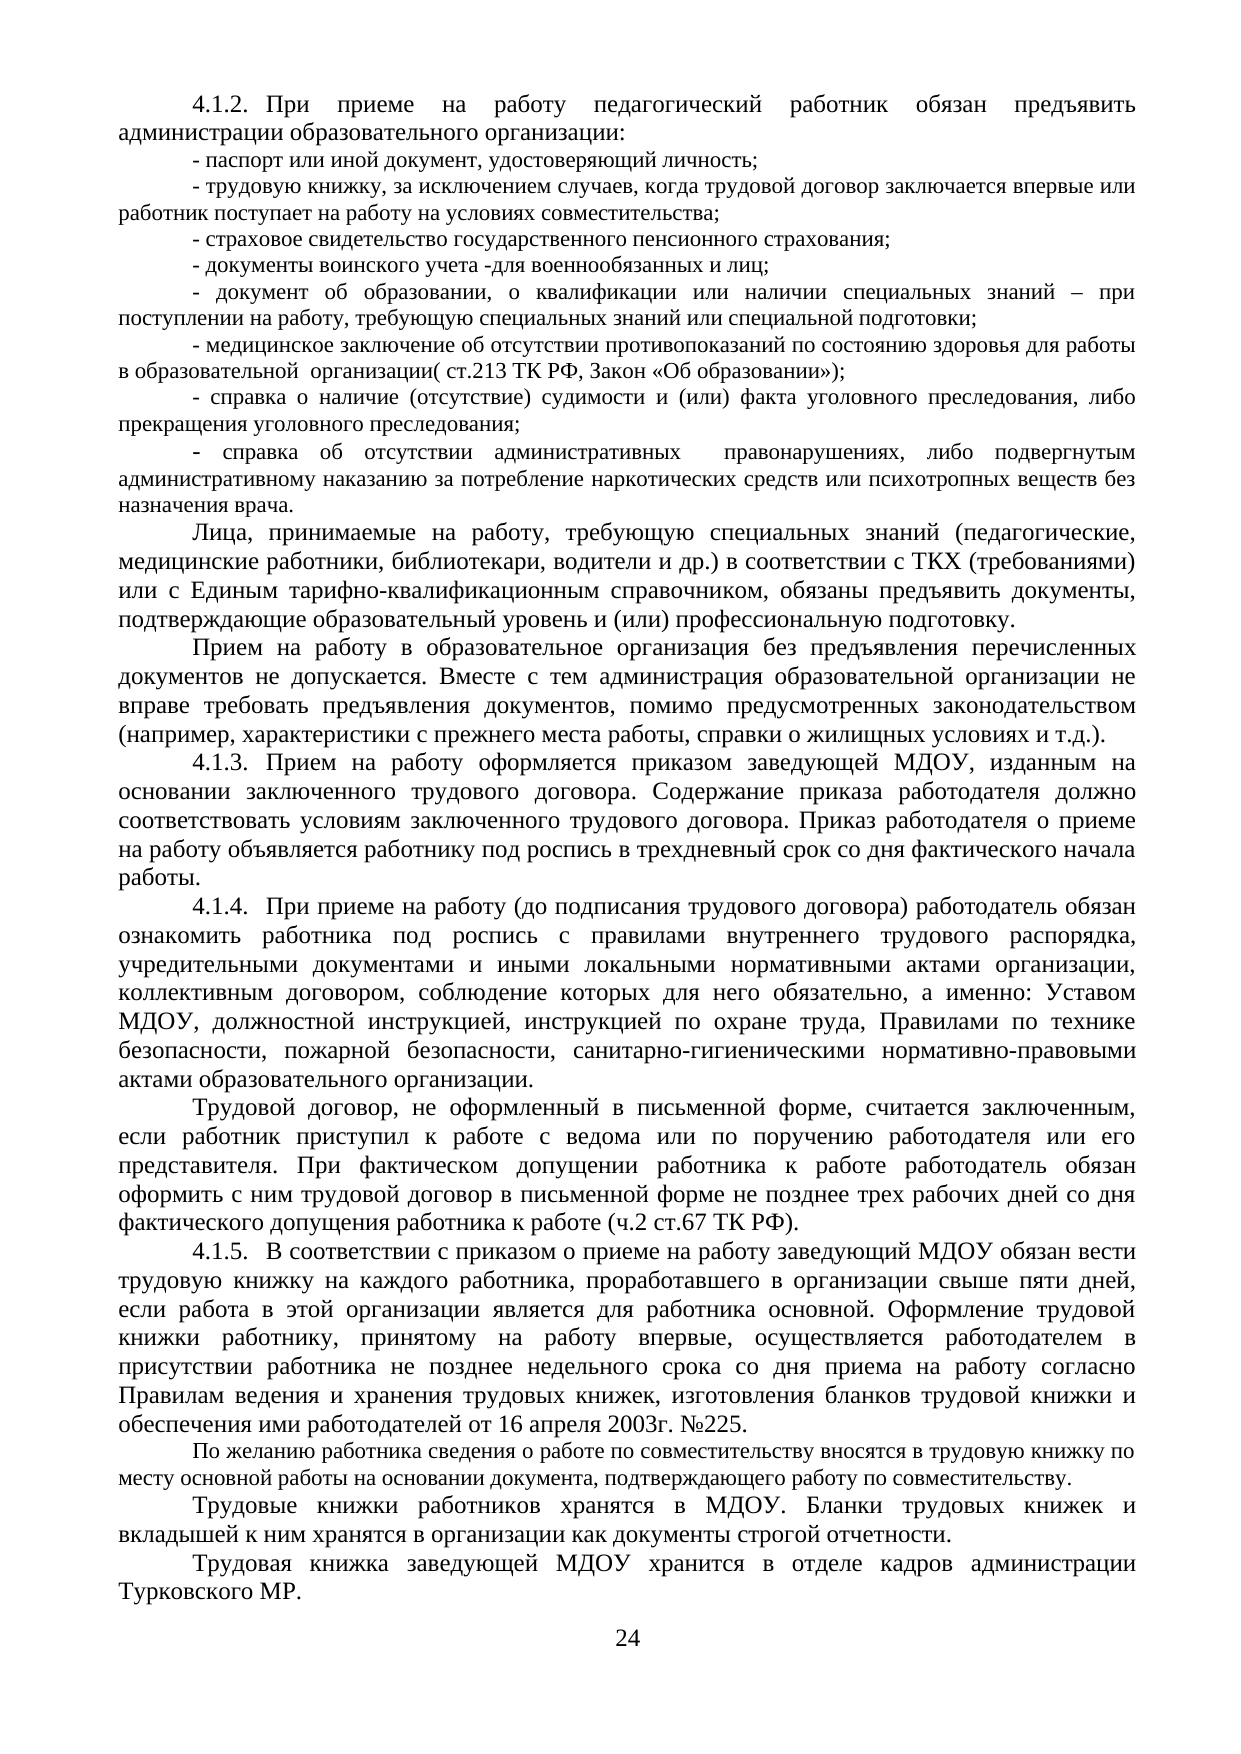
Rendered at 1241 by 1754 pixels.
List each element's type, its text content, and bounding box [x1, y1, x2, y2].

text 4.1.5. В соответствии с приказом о приеме на работу заведующий МДОУ обязан вести трудовую книжку на каждого работника, проработавшего в организации свыше пяти дней, если работа в этой организации является для работника основной. Оформление трудовой книжки работнику, принятому на работу впервые, осуществляется работодателем в присутствии работника не позднее недельного срока со дня приема на работу согласно Правилам ведения и хранения трудовых книжек, изготовления бланков трудовой книжки и обеспечения ими работодателей от 16 апреля 2003г. №225. [118, 1236, 1137, 1437]
text Трудовые книжки работников хранятся в МДОУ. Бланки трудовых книжек и вкладышей к ним хранятся в организации как документы строгой отчетности. [118, 1490, 1137, 1548]
text - паспорт или иной документ, удостоверяющий личность; [118, 146, 1137, 172]
text 4.1.2. При приеме на работу педагогический работник обязан предъявить администрации образовательного организации: [118, 89, 1137, 146]
text По желанию работника сведения о работе по совместительству вносятся в трудовую книжку по месту основной работы на основании документа, подтверждающего работу по совместительству. [118, 1437, 1137, 1490]
text Трудовой договор, не оформленный в письменной форме, считается заключенным, если работник приступил к работе с ведома или по поручению работодателя или его представителя. При фактическом допущении работника к работе работодатель обязан оформить с ним трудовой договор в письменной форме не позднее трех рабочих дней со дня фактического допущения работника к работе (ч.2 ст.67 ТК РФ). [118, 1092, 1137, 1236]
text - документы воинского учета -для военнообязанных и лиц; [118, 252, 1137, 278]
text - справка об отсутствии административных правонарушениях, либо подвергнутым административному наказанию за потребление наркотических средств или психотропных веществ без назначения врача. [118, 436, 1137, 517]
text 4.1.4. При приеме на работу (до подписания трудового договора) работодатель обязан ознакомить работника под роспись с правилами внутреннего трудового распорядка, учредительными документами и иными локальными нормативными актами организации, коллективным договором, соблюдение которых для него обязательно, а именно: Уставом МДОУ, должностной инструкцией, инструкцией по охране труда, Правилами по технике безопасности, пожарной безопасности, санитарно-гигиеническими нормативно-правовыми актами образовательного организации. [118, 891, 1137, 1092]
text - документ об образовании, о квалификации или наличии специальных знаний – при поступлении на работу, требующую специальных знаний или специальной подготовки; [118, 278, 1137, 331]
text Трудовая книжка заведующей МДОУ хранится в отделе кадров администрации Турковского МР. [118, 1548, 1137, 1605]
text - страховое свидетельство государственного пенсионного страхования; [118, 225, 1137, 252]
text - справка о наличие (отсутствие) судимости и (или) факта уголовного преследования, либо прекращения уголовного преследования; [118, 383, 1137, 436]
text Прием на работу в образовательное организация без предъявления перечисленных документов не допускается. Вместе с тем администрация образовательной организации не вправе требовать предъявления документов, помимо предусмотренных законодательством (например, характеристики с прежнего места работы, справки о жилищных условиях и т.д.). [118, 632, 1137, 747]
text - медицинское заключение об отсутствии противопоказаний по состоянию здоровья для работы в образовательной организации( ст.213 ТК РФ, Закон «Об образовании»); [118, 331, 1137, 383]
text 4.1.3. Прием на работу оформляется приказом заведующей МДОУ, изданным на основании заключенного трудового договора. Содержание приказа работодателя должно соответствовать условиям заключенного трудового договора. Приказ работодателя о приеме на работу объявляется работнику под роспись в трехдневный срок со дня фактического начала работы. [118, 747, 1137, 891]
text - трудовую книжку, за исключением случаев, когда трудовой договор заключается впервые или работник поступает на работу на условиях совместительства; [118, 172, 1137, 225]
text Лица, принимаемые на работу, требующую специальных знаний (педагогические, медицинские работники, библиотекари, водители и др.) в соответствии с ТКХ (требованиями) или с Единым тарифно-квалификационным справочником, обязаны предъявить документы, подтверждающие образовательный уровень и (или) профессиональную подготовку. [118, 517, 1137, 632]
